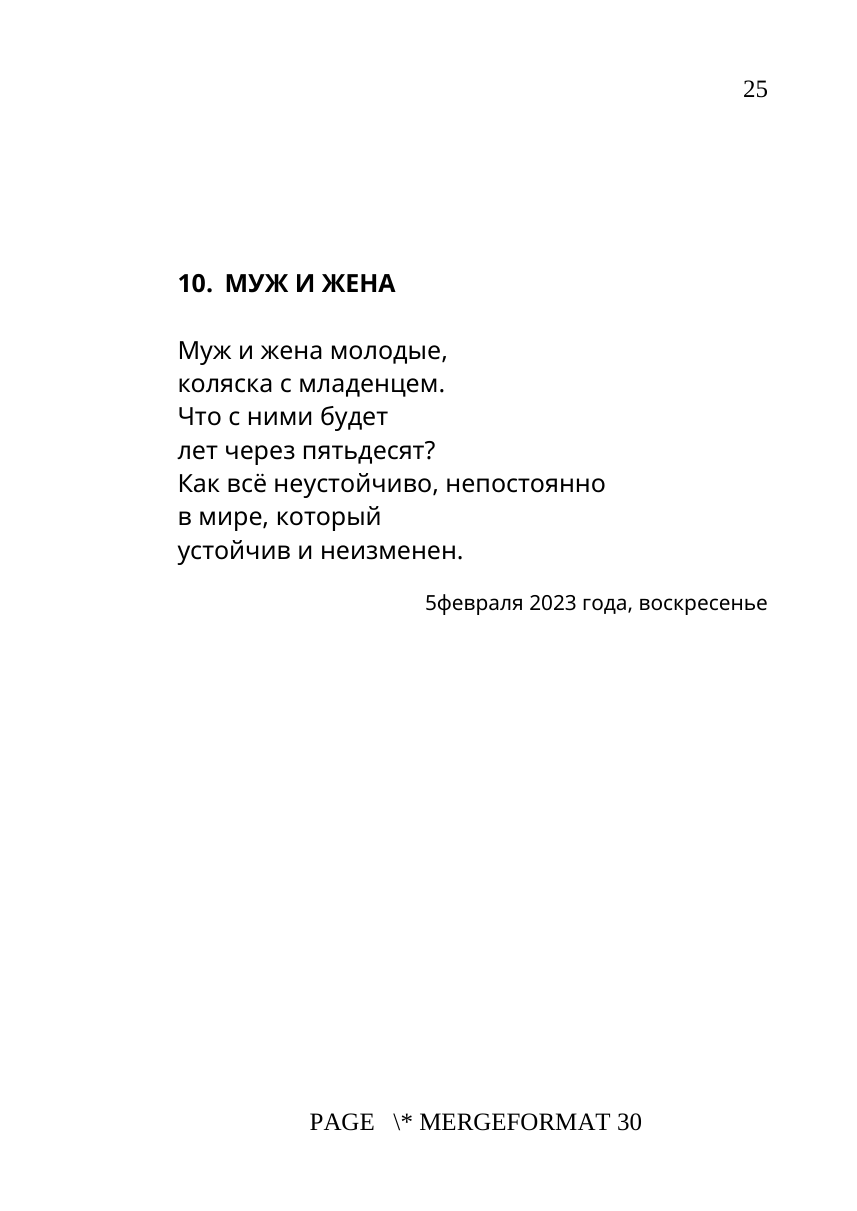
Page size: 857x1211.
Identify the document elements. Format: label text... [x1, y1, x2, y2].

text Что с ними будет [177, 399, 768, 432]
text устойчив и неизменен. [177, 532, 768, 566]
text коляска с младенцем. [177, 366, 768, 399]
text 5февраля 2023 года, воскресенье [177, 591, 768, 616]
text Как всё неустойчиво, непостоянно [177, 466, 768, 499]
text Муж и жена молодые, [177, 332, 768, 366]
text лет через пятьдесят? [177, 432, 768, 466]
text в мире, который [177, 499, 768, 532]
list МУЖ И ЖЕНА [177, 266, 768, 299]
